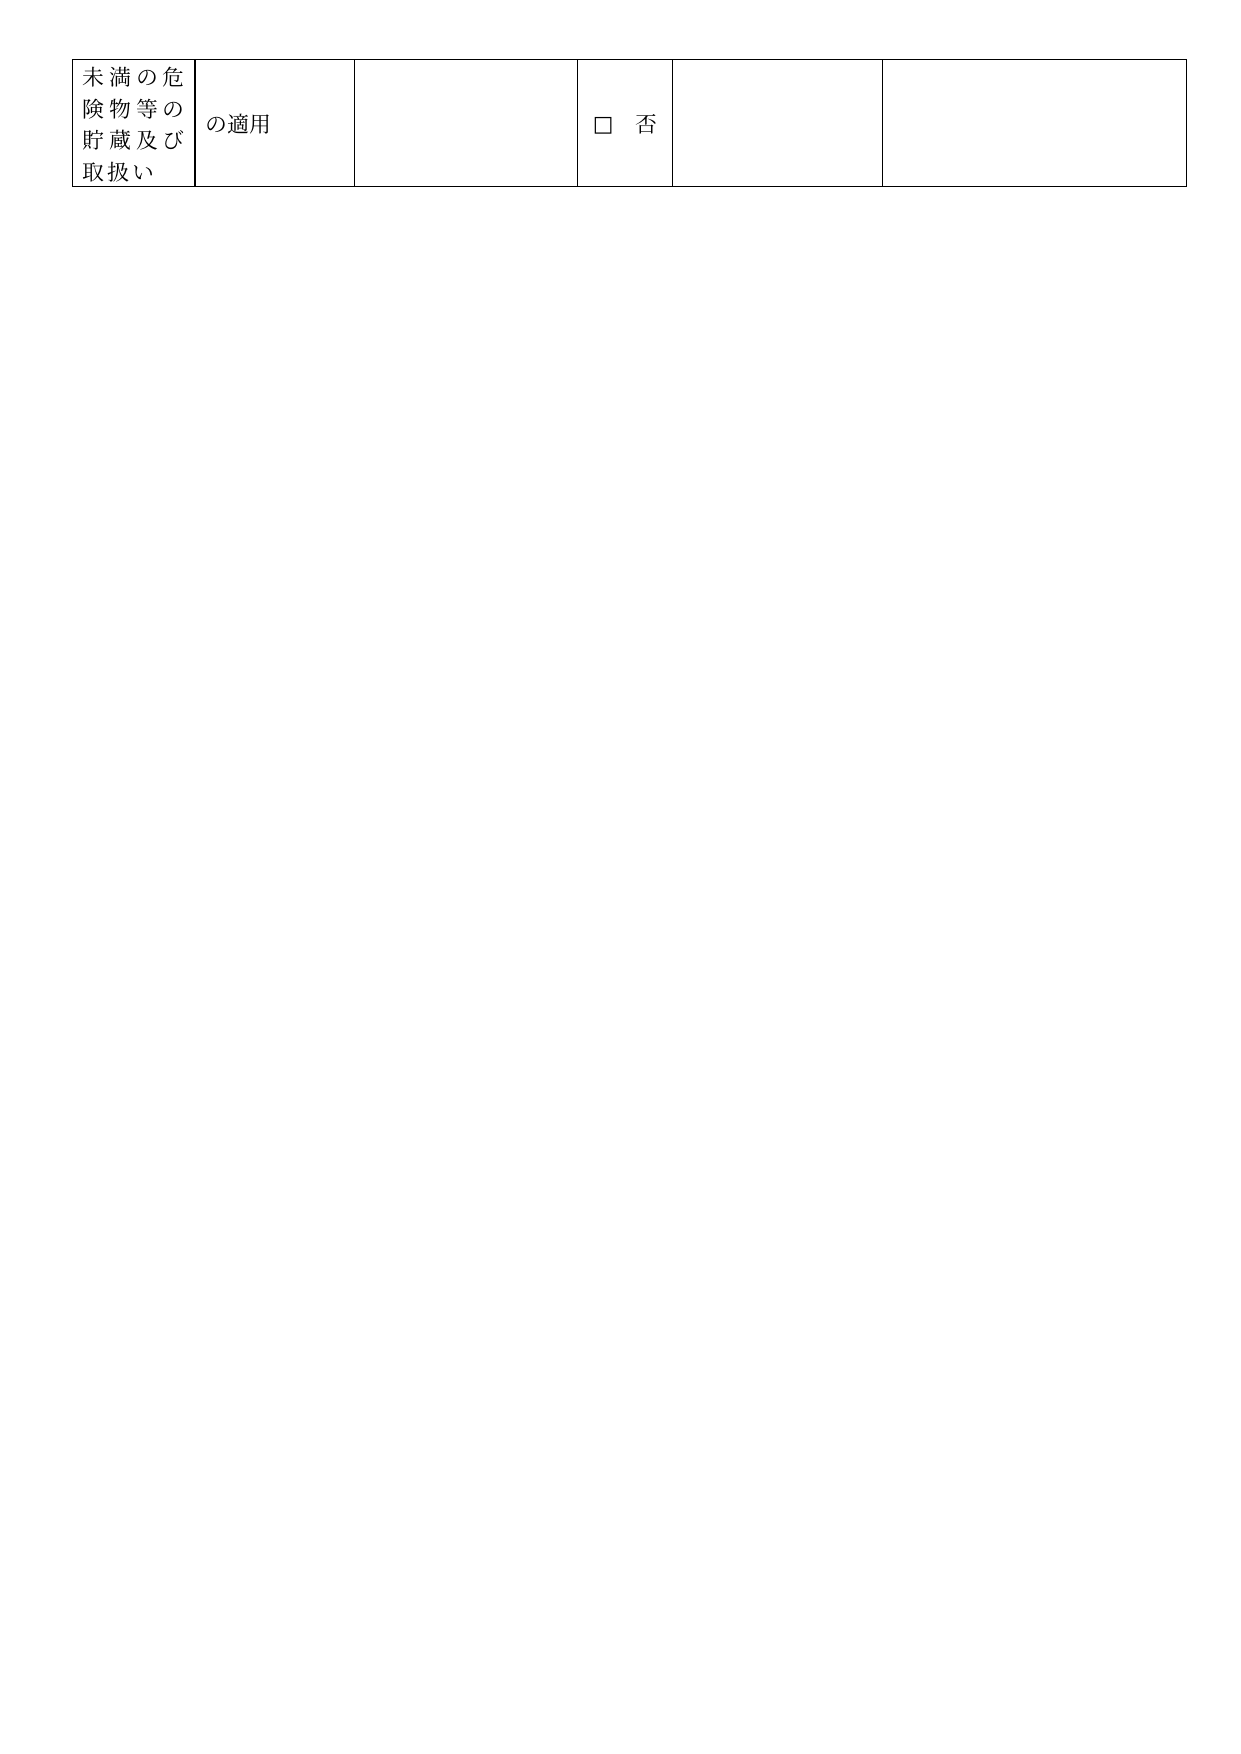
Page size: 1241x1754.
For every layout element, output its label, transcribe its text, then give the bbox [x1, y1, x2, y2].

table_cell 指定数量未満の危険物等の貯蔵及び取扱い [73, 60, 194, 186]
table_cell □ 否 [578, 60, 672, 186]
table_cell [673, 60, 882, 186]
table_cell [883, 60, 1186, 186]
table_cell [355, 60, 577, 186]
table_cell 条例第41条の適用 [196, 60, 354, 186]
